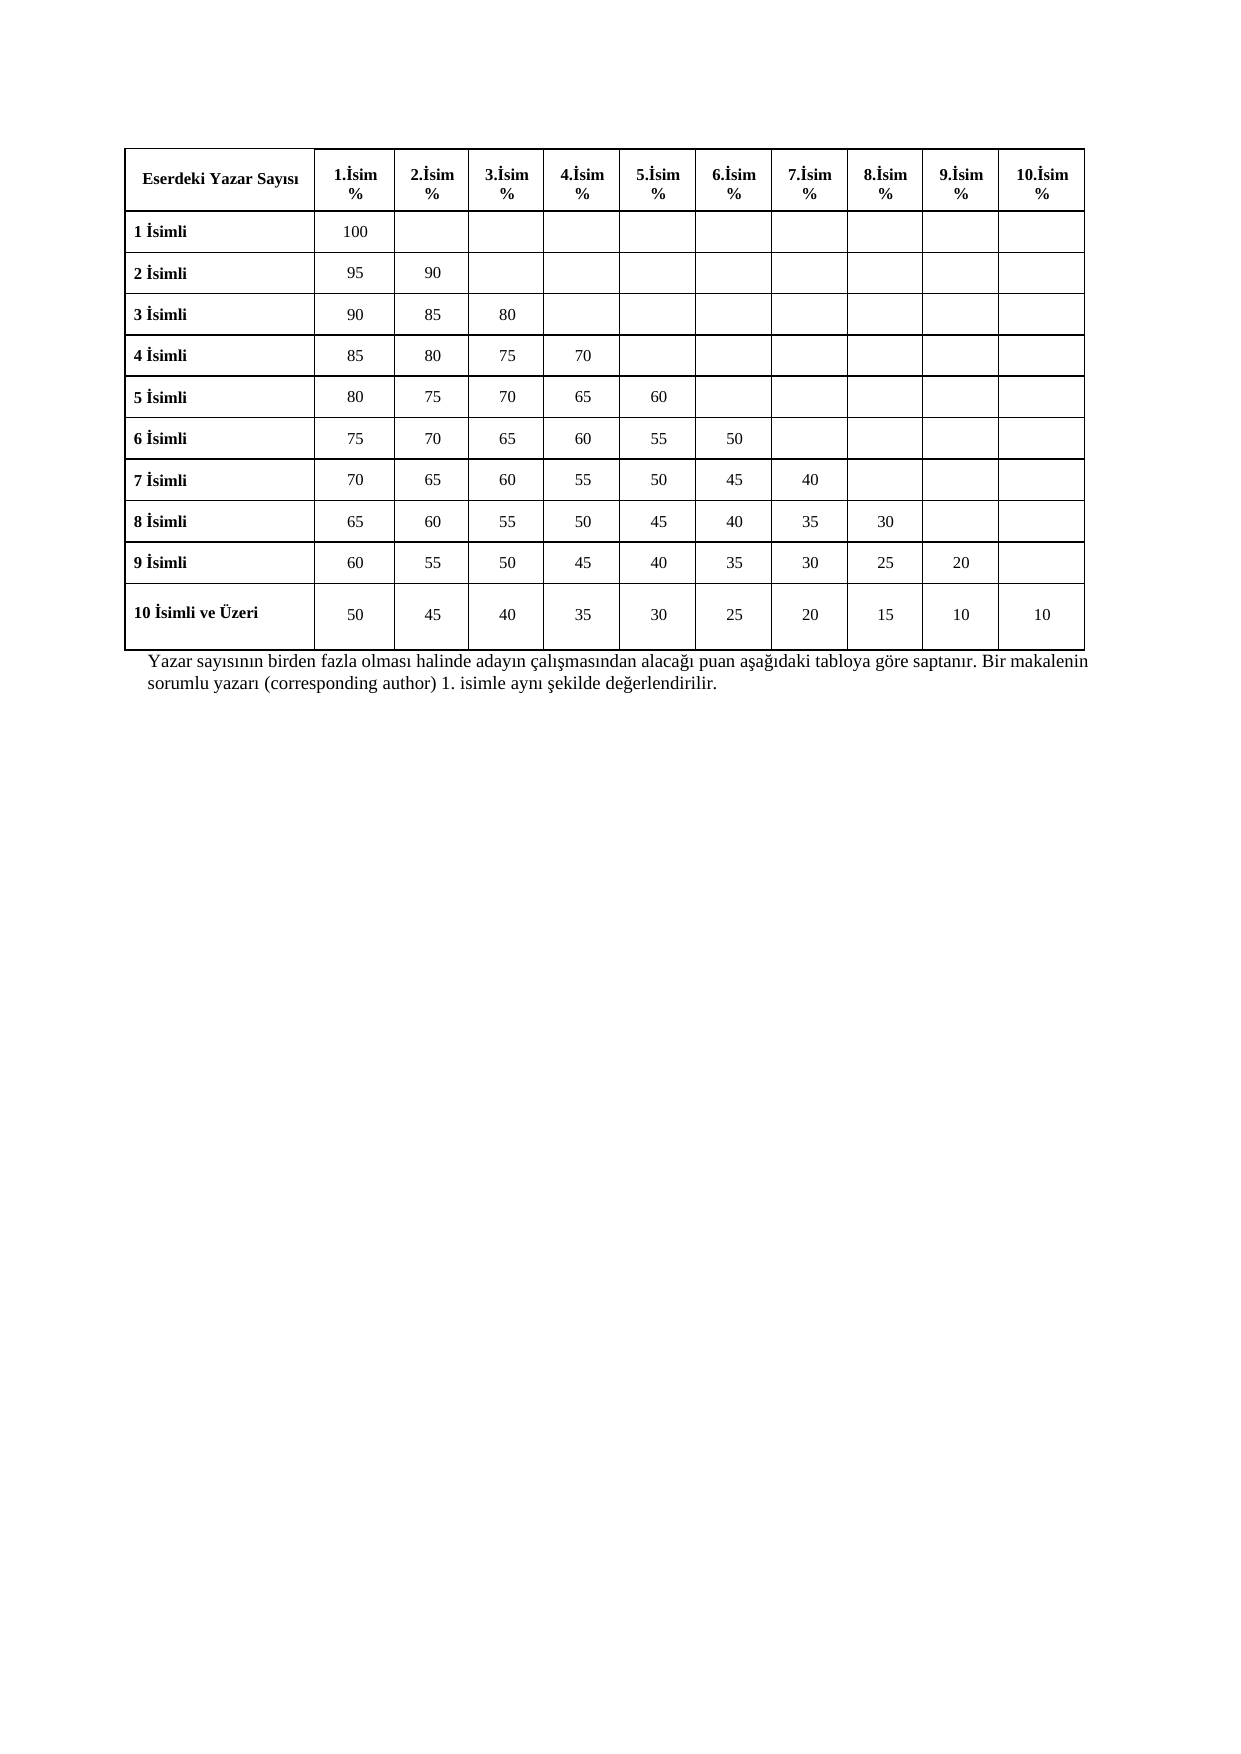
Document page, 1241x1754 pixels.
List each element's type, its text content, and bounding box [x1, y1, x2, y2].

table_cell 35 [772, 501, 847, 541]
table_cell 20 [923, 543, 998, 582]
table_cell [772, 377, 847, 417]
table_cell 8 İsimli [126, 501, 314, 541]
table_cell 90 [315, 294, 394, 334]
table_cell 70 [544, 336, 619, 375]
table_cell 7.İsim % [772, 150, 847, 210]
table_cell 25 [848, 543, 922, 582]
table_cell [696, 212, 771, 251]
table_cell 3 İsimli [126, 294, 314, 334]
table_cell 90 [395, 253, 468, 293]
table_cell [696, 253, 771, 293]
table_cell [772, 418, 847, 458]
table_cell [848, 418, 922, 458]
table_cell 4.İsim % [544, 150, 619, 210]
table_cell 55 [620, 418, 695, 458]
table_cell [923, 212, 998, 251]
table_cell [848, 377, 922, 417]
table_cell [696, 294, 771, 334]
table_cell 35 [696, 543, 771, 582]
table_cell [544, 212, 619, 251]
table_cell 2 İsimli [126, 253, 314, 293]
table_cell 10 İsimli ve Üzeri [126, 584, 314, 649]
table_cell 9 İsimli [126, 543, 314, 582]
table_cell 3.İsim % [469, 150, 543, 210]
table_cell [696, 336, 771, 375]
table_cell 1 İsimli [126, 212, 314, 251]
table_cell 40 [696, 501, 771, 541]
table_cell [999, 377, 1084, 417]
table_cell [999, 294, 1084, 334]
table_cell 45 [620, 501, 695, 541]
table_cell 55 [395, 543, 468, 582]
table_cell 50 [696, 418, 771, 458]
table_cell 40 [772, 460, 847, 499]
table_cell 85 [395, 294, 468, 334]
table_cell [772, 253, 847, 293]
table_cell [848, 336, 922, 375]
table_cell 70 [395, 418, 468, 458]
table_cell 10 [923, 584, 998, 649]
table_cell 9.İsim % [923, 150, 998, 210]
table_cell 45 [395, 584, 468, 649]
table_cell 45 [696, 460, 771, 499]
text Yazar sayısının birden fazla olması halinde adayın çalışmasından alacağı puan aşağıdaki tabloya göre saptanır. Bir makalenin sorumlu yazarı (corresponding author) 1. isimle aynı şekilde değerlendirilir. [147, 650, 1113, 693]
table_cell [848, 294, 922, 334]
table_cell 55 [544, 460, 619, 499]
table_cell [999, 460, 1084, 499]
table_cell 75 [469, 336, 543, 375]
table_cell 10 [999, 584, 1084, 649]
table_cell 5 İsimli [126, 377, 314, 417]
table_cell [772, 294, 847, 334]
table_cell 25 [696, 584, 771, 649]
table_cell [544, 294, 619, 334]
table_cell 15 [848, 584, 922, 649]
table_cell 65 [315, 501, 394, 541]
table_cell 70 [469, 377, 543, 417]
table_cell 4 İsimli [126, 336, 314, 375]
table_cell [469, 212, 543, 251]
table_cell [999, 212, 1084, 251]
table_cell [620, 294, 695, 334]
table_cell [999, 253, 1084, 293]
table_cell 45 [544, 543, 619, 582]
table_cell [772, 336, 847, 375]
table_cell 50 [469, 543, 543, 582]
table_cell [696, 377, 771, 417]
table_cell 65 [395, 460, 468, 499]
table_cell [620, 253, 695, 293]
table_cell 80 [315, 377, 394, 417]
table_cell [848, 253, 922, 293]
table_cell 35 [544, 584, 619, 649]
table_cell 55 [469, 501, 543, 541]
table_cell [544, 253, 619, 293]
table_cell 2.İsim % [395, 150, 468, 210]
table_cell [999, 543, 1084, 582]
table_cell 60 [620, 377, 695, 417]
table_cell [923, 501, 998, 541]
table_cell [999, 336, 1084, 375]
table_cell [620, 336, 695, 375]
table_cell 80 [395, 336, 468, 375]
table_cell [923, 336, 998, 375]
table_cell 85 [315, 336, 394, 375]
table_cell [848, 212, 922, 251]
table_cell [999, 501, 1084, 541]
table_cell [923, 460, 998, 499]
table_cell [395, 212, 468, 251]
table_cell 60 [469, 460, 543, 499]
table_cell 65 [544, 377, 619, 417]
table_cell 40 [469, 584, 543, 649]
table_cell [923, 377, 998, 417]
table_cell 7 İsimli [126, 460, 314, 499]
table_cell 30 [772, 543, 847, 582]
table_cell [923, 253, 998, 293]
table_cell 60 [544, 418, 619, 458]
table_cell 50 [620, 460, 695, 499]
table_cell 100 [315, 212, 394, 251]
table_cell [923, 294, 998, 334]
table_cell 6.İsim % [696, 150, 771, 210]
table_cell 75 [315, 418, 394, 458]
table_cell 60 [395, 501, 468, 541]
table_cell 8.İsim % [848, 150, 922, 210]
table_cell 50 [544, 501, 619, 541]
table_cell 65 [469, 418, 543, 458]
table_cell 30 [620, 584, 695, 649]
table_cell [923, 418, 998, 458]
table_cell 60 [315, 543, 394, 582]
table_cell [772, 212, 847, 251]
table_cell [848, 460, 922, 499]
table_cell 30 [848, 501, 922, 541]
table_cell 40 [620, 543, 695, 582]
table_cell 95 [315, 253, 394, 293]
table_cell 6 İsimli [126, 418, 314, 458]
table_cell 80 [469, 294, 543, 334]
table_cell [620, 212, 695, 251]
table_cell 5.İsim % [620, 150, 695, 210]
table_cell 70 [315, 460, 394, 499]
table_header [126, 149, 314, 210]
table_cell 10.İsim % [999, 150, 1084, 210]
table_cell [999, 418, 1084, 458]
table_cell 50 [315, 584, 394, 649]
table_cell 75 [395, 377, 468, 417]
table_cell 1.İsim % [315, 150, 394, 210]
table_cell [469, 253, 543, 293]
table_cell 20 [772, 584, 847, 649]
